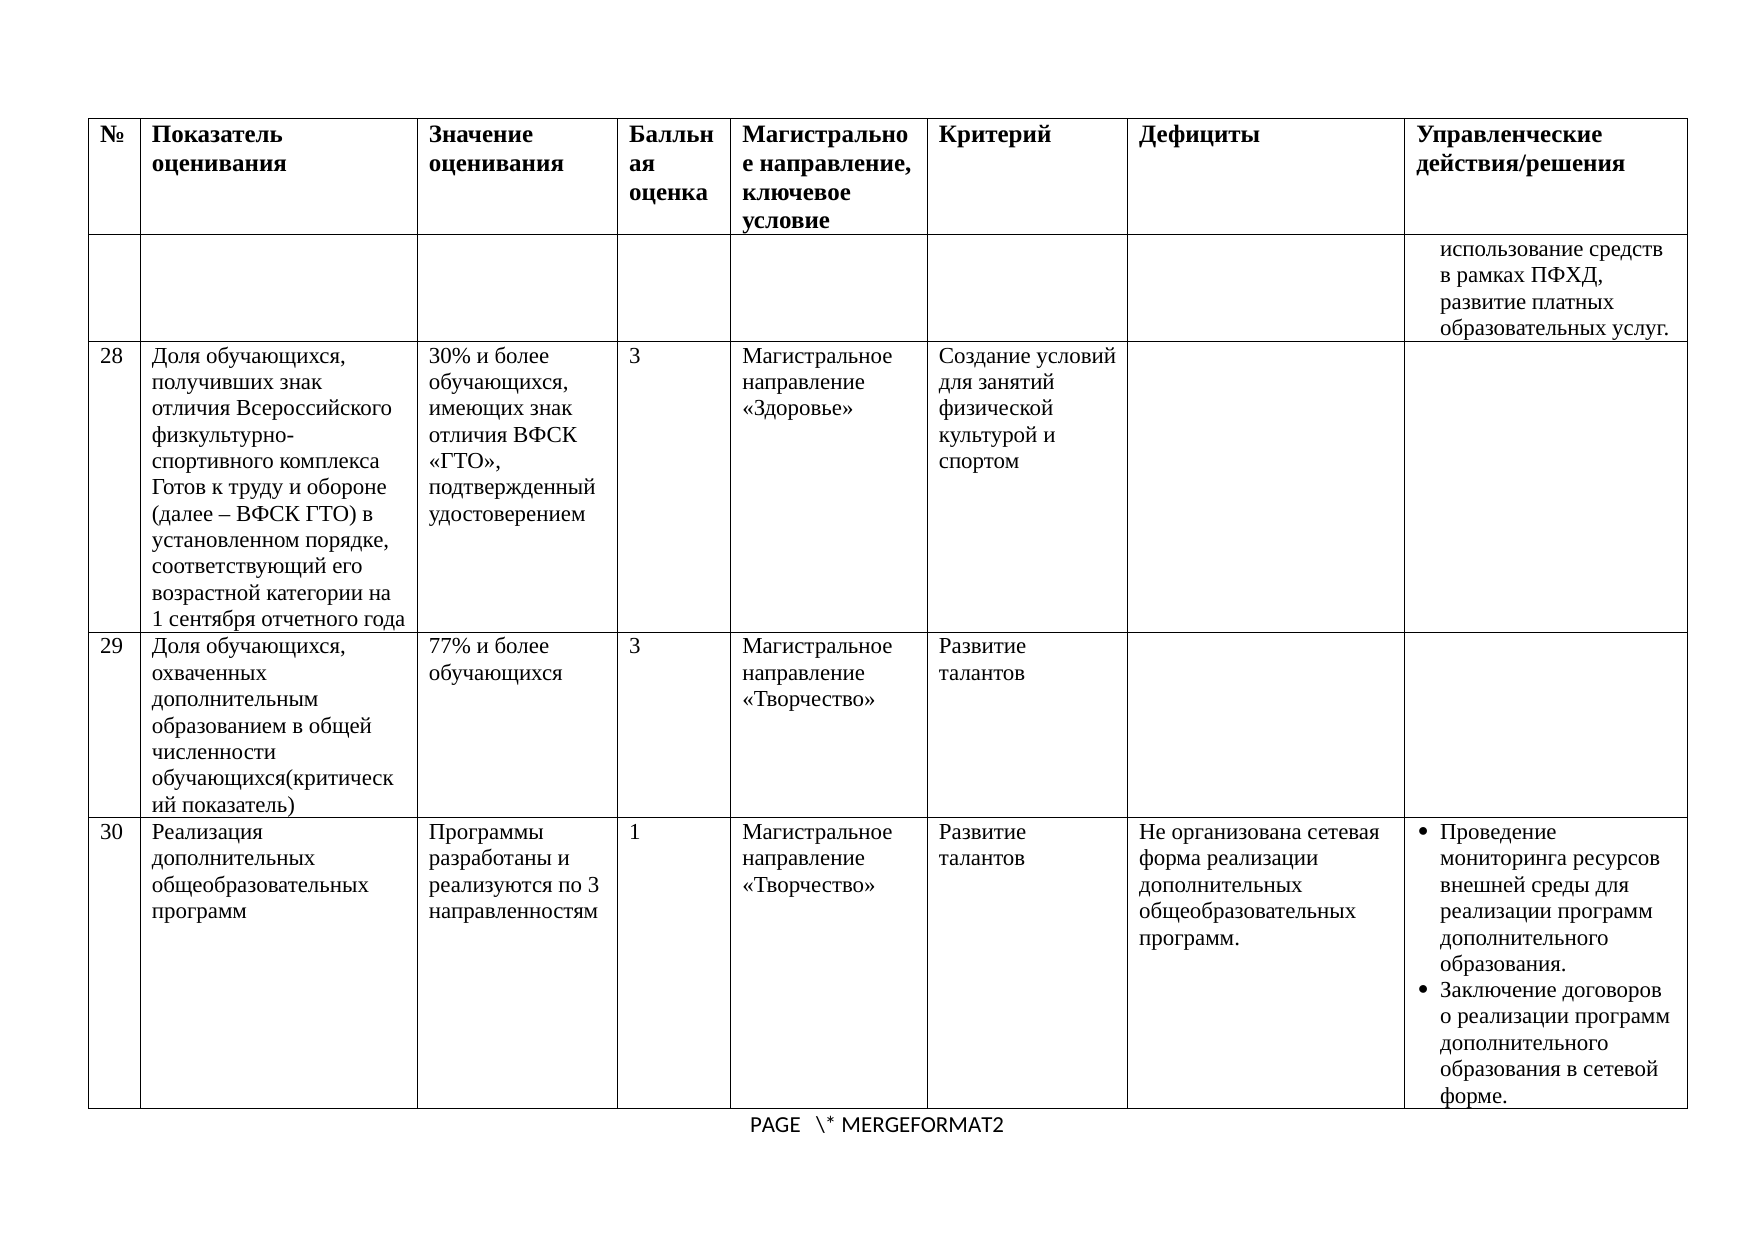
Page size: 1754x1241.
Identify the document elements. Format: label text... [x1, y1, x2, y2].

table_cell [1405, 633, 1687, 817]
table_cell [1405, 235, 1687, 341]
table_cell Развитие талантов [928, 818, 1127, 1108]
table_header Дефициты [1128, 119, 1404, 234]
table_header Магистральное направление, ключевое условие [731, 119, 927, 234]
table_cell 3 [618, 342, 730, 632]
table_cell Создание условий для занятий физической культурой и спортом [928, 342, 1127, 632]
table_cell [1128, 633, 1404, 817]
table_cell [1128, 235, 1404, 341]
table_header Показатель оценивания [141, 119, 417, 234]
table_cell 30 [89, 818, 140, 1108]
table_cell Доля обучающихся, получивших знак отличия Всероссийского физкультурно-спортивного комплекса Готов к труду и обороне (далее ‒ ВФСК ГТО) в установленном порядке, соответствующий его возрастной категории на 1 сентября отчетного года [141, 342, 417, 632]
table_header Балльная оценка [618, 119, 730, 234]
table_cell Не организована сетевая форма реализации дополнительных общеобразовательных программ. [1128, 818, 1404, 1108]
table_cell Развитие талантов [928, 633, 1127, 817]
table_cell Проведение мониторинга ресурсов внешней среды для реализации программ дополнительного образования. Заключение договоров о реализации программ дополнительного образования в сетевой форме. [1405, 818, 1687, 1108]
table_cell Магистральное направление «Здоровье» [731, 342, 927, 632]
table_header № [89, 119, 140, 234]
table_cell 1 [618, 818, 730, 1108]
table_cell 28 [89, 342, 140, 632]
table_cell Магистральное направление «Творчество» [731, 633, 927, 817]
table_cell 77% и более обучающихся [418, 633, 617, 817]
table_cell Магистральное направление «Творчество» [731, 818, 927, 1108]
table_cell 29 [89, 633, 140, 817]
table_header Управленческие действия/решения [1405, 119, 1687, 234]
table_cell [1128, 342, 1404, 632]
table_cell 30% и более обучающихся, имеющих знак отличия ВФСК «ГТО», подтвержденный удостоверением [418, 342, 617, 632]
table_cell [1405, 342, 1687, 632]
table_cell 3 [618, 633, 730, 817]
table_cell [141, 818, 417, 1108]
table_header Значение оценивания [418, 119, 617, 234]
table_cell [418, 818, 617, 1108]
table_cell Доля обучающихся, охваченных дополнительным образованием в общей численности обучающихся(критический показатель) [141, 633, 417, 817]
table_header Критерий [928, 119, 1127, 234]
